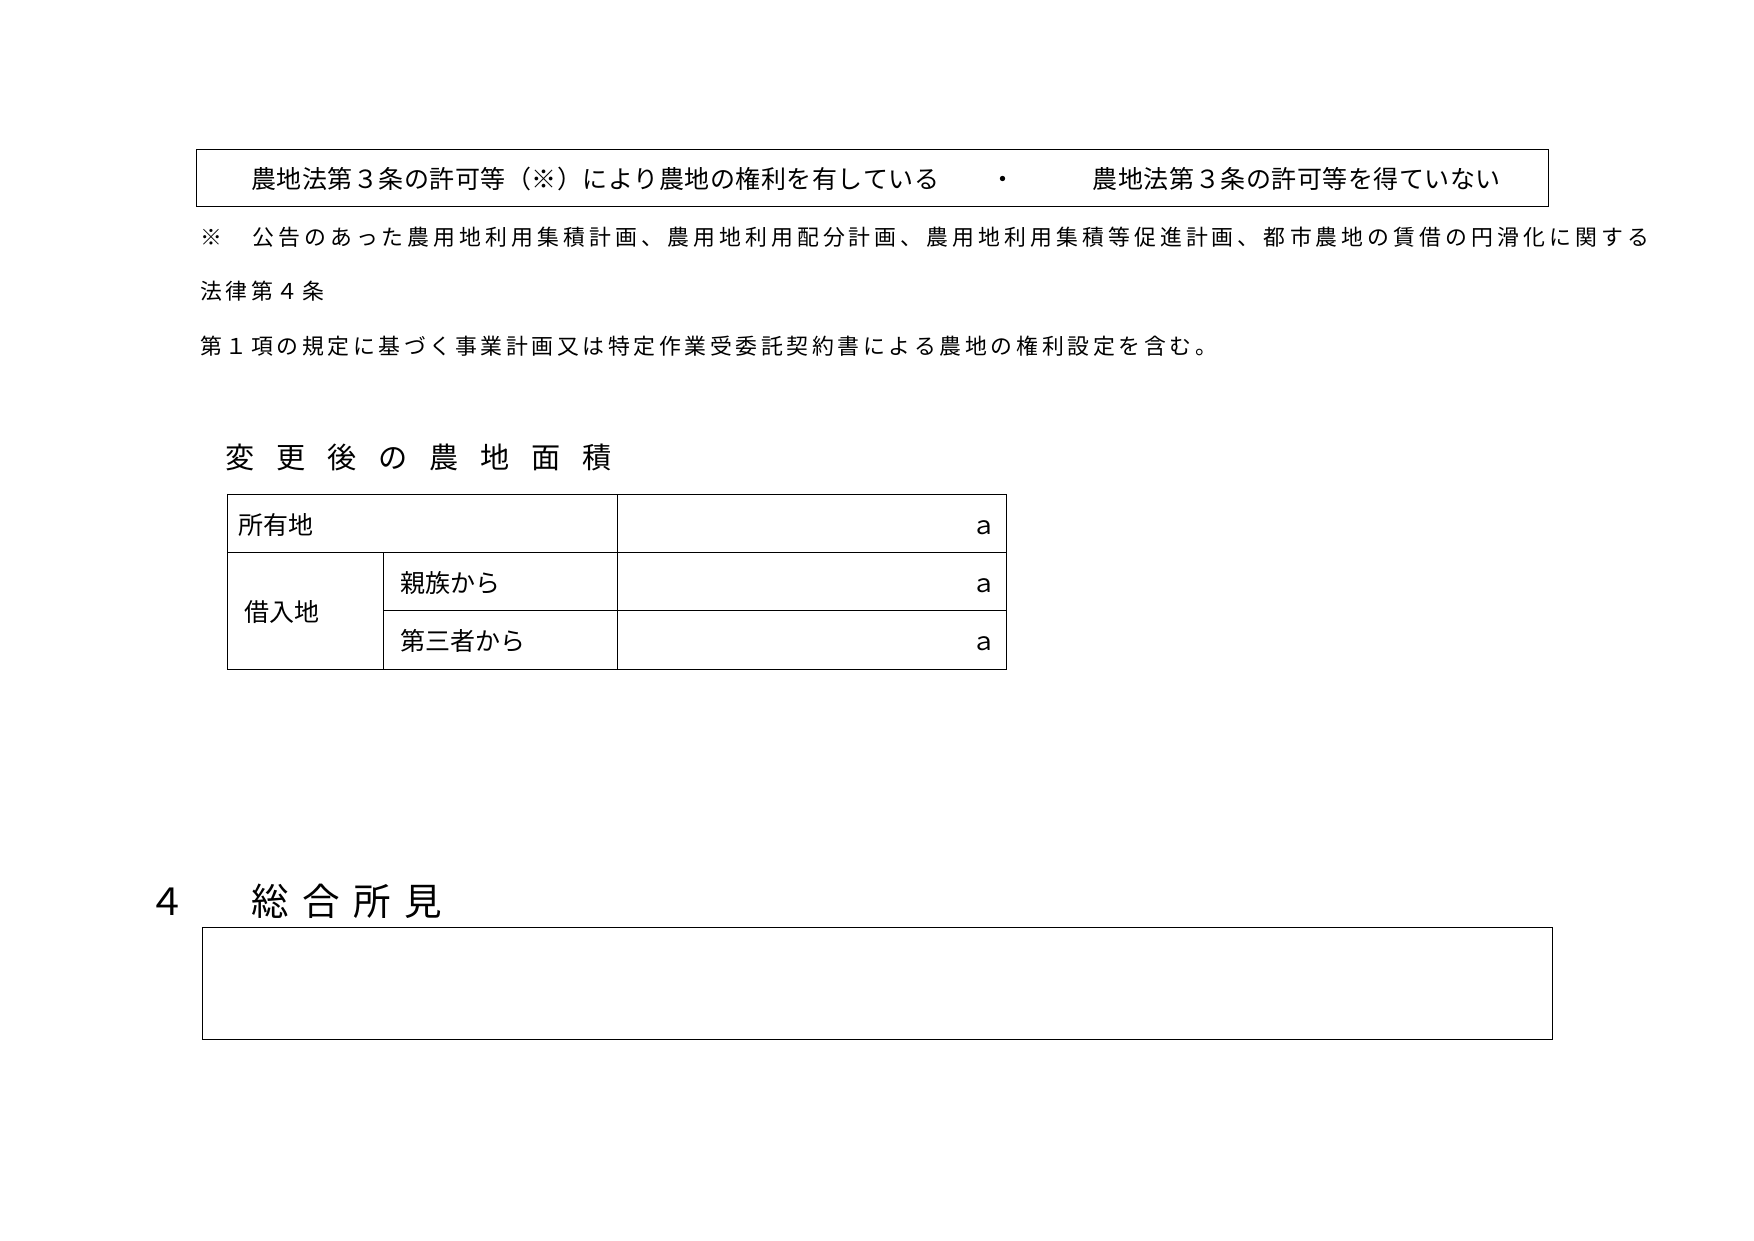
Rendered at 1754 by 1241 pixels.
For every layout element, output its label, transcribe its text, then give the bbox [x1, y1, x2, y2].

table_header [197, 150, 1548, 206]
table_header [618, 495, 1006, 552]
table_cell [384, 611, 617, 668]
text ４ 総合所見 [123, 872, 1654, 927]
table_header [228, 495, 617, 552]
text 変更後の農地面積 [123, 428, 1654, 484]
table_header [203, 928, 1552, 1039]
text ※ 公告のあった農用地利用集積計画、農用地利用配分計画、農用地利用集積等促進計画、都市農地の賃借の円滑化に関する法律第４条 [166, 207, 1654, 317]
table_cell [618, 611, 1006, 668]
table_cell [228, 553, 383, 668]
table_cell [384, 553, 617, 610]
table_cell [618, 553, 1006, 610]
text 第１項の規定に基づく事業計画又は特定作業受委託契約書による農地の権利設定を含む。 [188, 317, 1654, 373]
